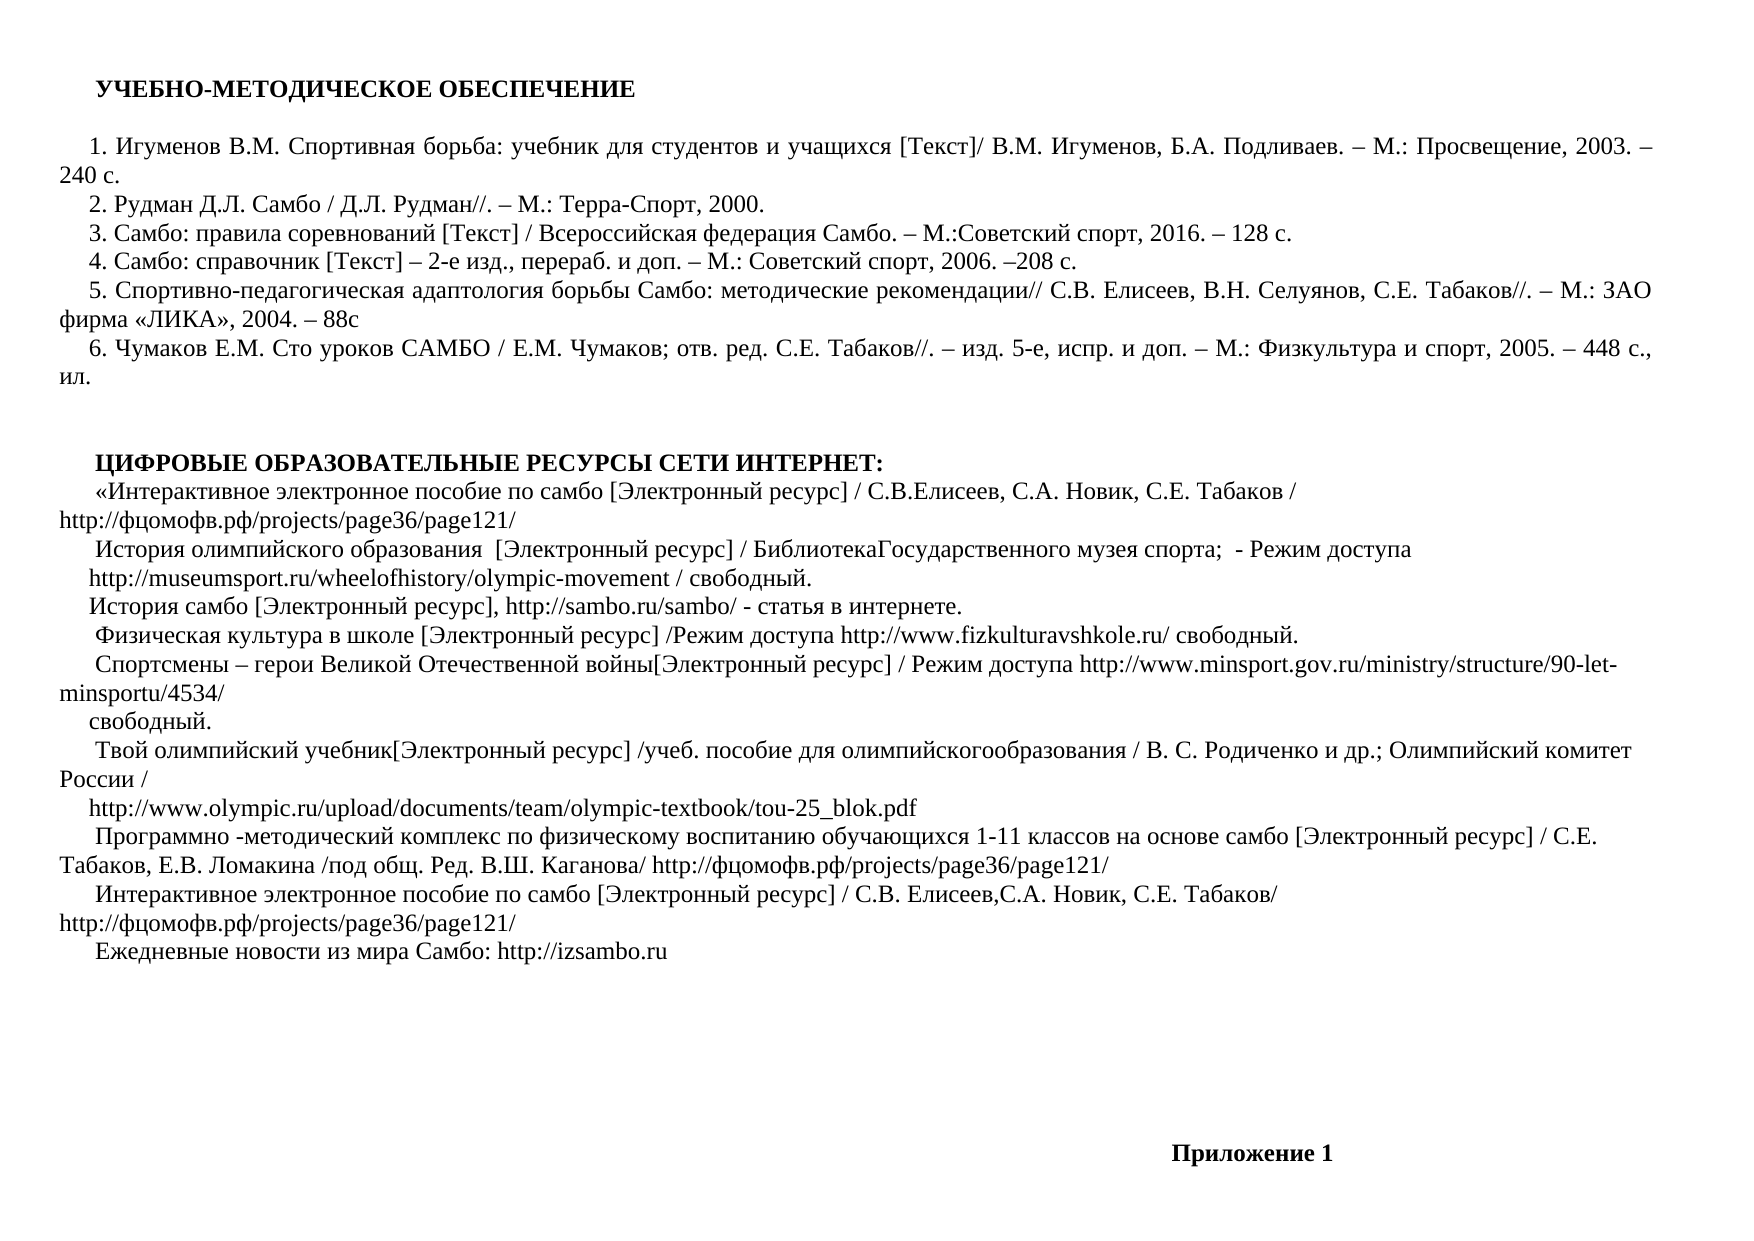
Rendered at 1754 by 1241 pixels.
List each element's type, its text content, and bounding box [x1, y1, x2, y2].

text свободный. [59, 706, 1654, 735]
text 5. Спортивно-педагогическая адаптология борьбы Самбо: методические рекомендации// С.В. Елисеев, В.Н. Селуянов, С.Е. Табаков//. – М.: ЗАО фирма «ЛИКА», 2004. – 88с [59, 275, 1654, 333]
text Интерактивное электронное пособие по самбо [Электронный ресурс] / С.В. Елисеев,С.А. Новик, С.Е. Табаков/ http://фцомофв.рф/projects/page36/page121/ [59, 879, 1654, 936]
text 2. Рудман Д.Л. Самбо / Д.Л. Рудман//. – М.: Терра-Спорт, 2000. [59, 189, 1654, 218]
text 6. Чумаков Е.М. Сто уроков САМБО / Е.М. Чумаков; отв. ред. С.Е. Табаков//. – изд. 5-е, испр. и доп. – М.: Физкультура и спорт, 2005. – 448 с., ил. [59, 333, 1654, 390]
text УЧЕБНО-МЕТОДИЧЕСКОЕ ОБЕСПЕЧЕНИЕ [59, 74, 1654, 103]
text История олимпийского образования [Электронный ресурс] / БиблиотекаГосударственного музея спорта; - Режим доступа [59, 534, 1654, 563]
text История самбо [Электронный ресурс], http://sambo.ru/sambo/ - статья в интернете. [59, 591, 1654, 620]
text Физическая культура в школе [Электронный ресурс] /Режим доступа http://www.fizkulturavshkole.ru/ свободный. [59, 620, 1654, 649]
text 1. Игуменов В.М. Спортивная борьба: учебник для студентов и учащихся [Текст]/ В.М. Игуменов, Б.А. Подливаев. – М.: Просвещение, 2003. – 240 с. [59, 131, 1654, 189]
text http://museumsport.ru/wheelofhistory/olympic-movement / свободный. [59, 563, 1654, 591]
text Приложение 1 [59, 1138, 1654, 1166]
text 4. Самбо: справочник [Текст] – 2-е изд., перераб. и доп. – М.: Советский спорт, 2006. –208 с. [59, 246, 1654, 275]
text ЦИФРОВЫЕ ОБРАЗОВАТЕЛЬНЫЕ РЕСУРСЫ СЕТИ ИНТЕРНЕТ: [59, 448, 1654, 476]
text Cпортсмены – герои Великой Отечественной войны[Электронный ресурс] / Режим доступа http://www.minsport.gov.ru/ministry/structure/90-let-minsportu/4534/ [59, 649, 1654, 706]
text Ежедневные новости из мира Самбо: http://izsambo.ru [59, 936, 1654, 965]
text Твой олимпийский учебник[Электронный ресурс] /учеб. пособие для олимпийскогообразования / В. С. Родиченко и др.; Олимпийский комитет России / [59, 735, 1654, 793]
text 3. Самбо: правила соревнований [Текст] / Всероссийская федерация Самбо. – М.:Советский спорт, 2016. – 128 с. [59, 218, 1654, 246]
text Программно -методический комплекс по физическому воспитанию обучающихся 1-11 классов на основе самбо [Электронный ресурс] / С.Е. Табаков, Е.В. Ломакина /под общ. Ред. В.Ш. Каганова/ http://фцомофв.рф/projects/page36/page121/ [59, 821, 1654, 879]
text «Интерактивное электронное пособие по самбо [Электронный ресурс] / С.В.Елисеев, С.А. Новик, С.Е. Табаков / http://фцомофв.рф/projects/page36/page121/ [59, 476, 1654, 534]
text http://www.olympic.ru/upload/documents/team/olympic-textbook/tou-25_blok.pdf [59, 793, 1654, 821]
